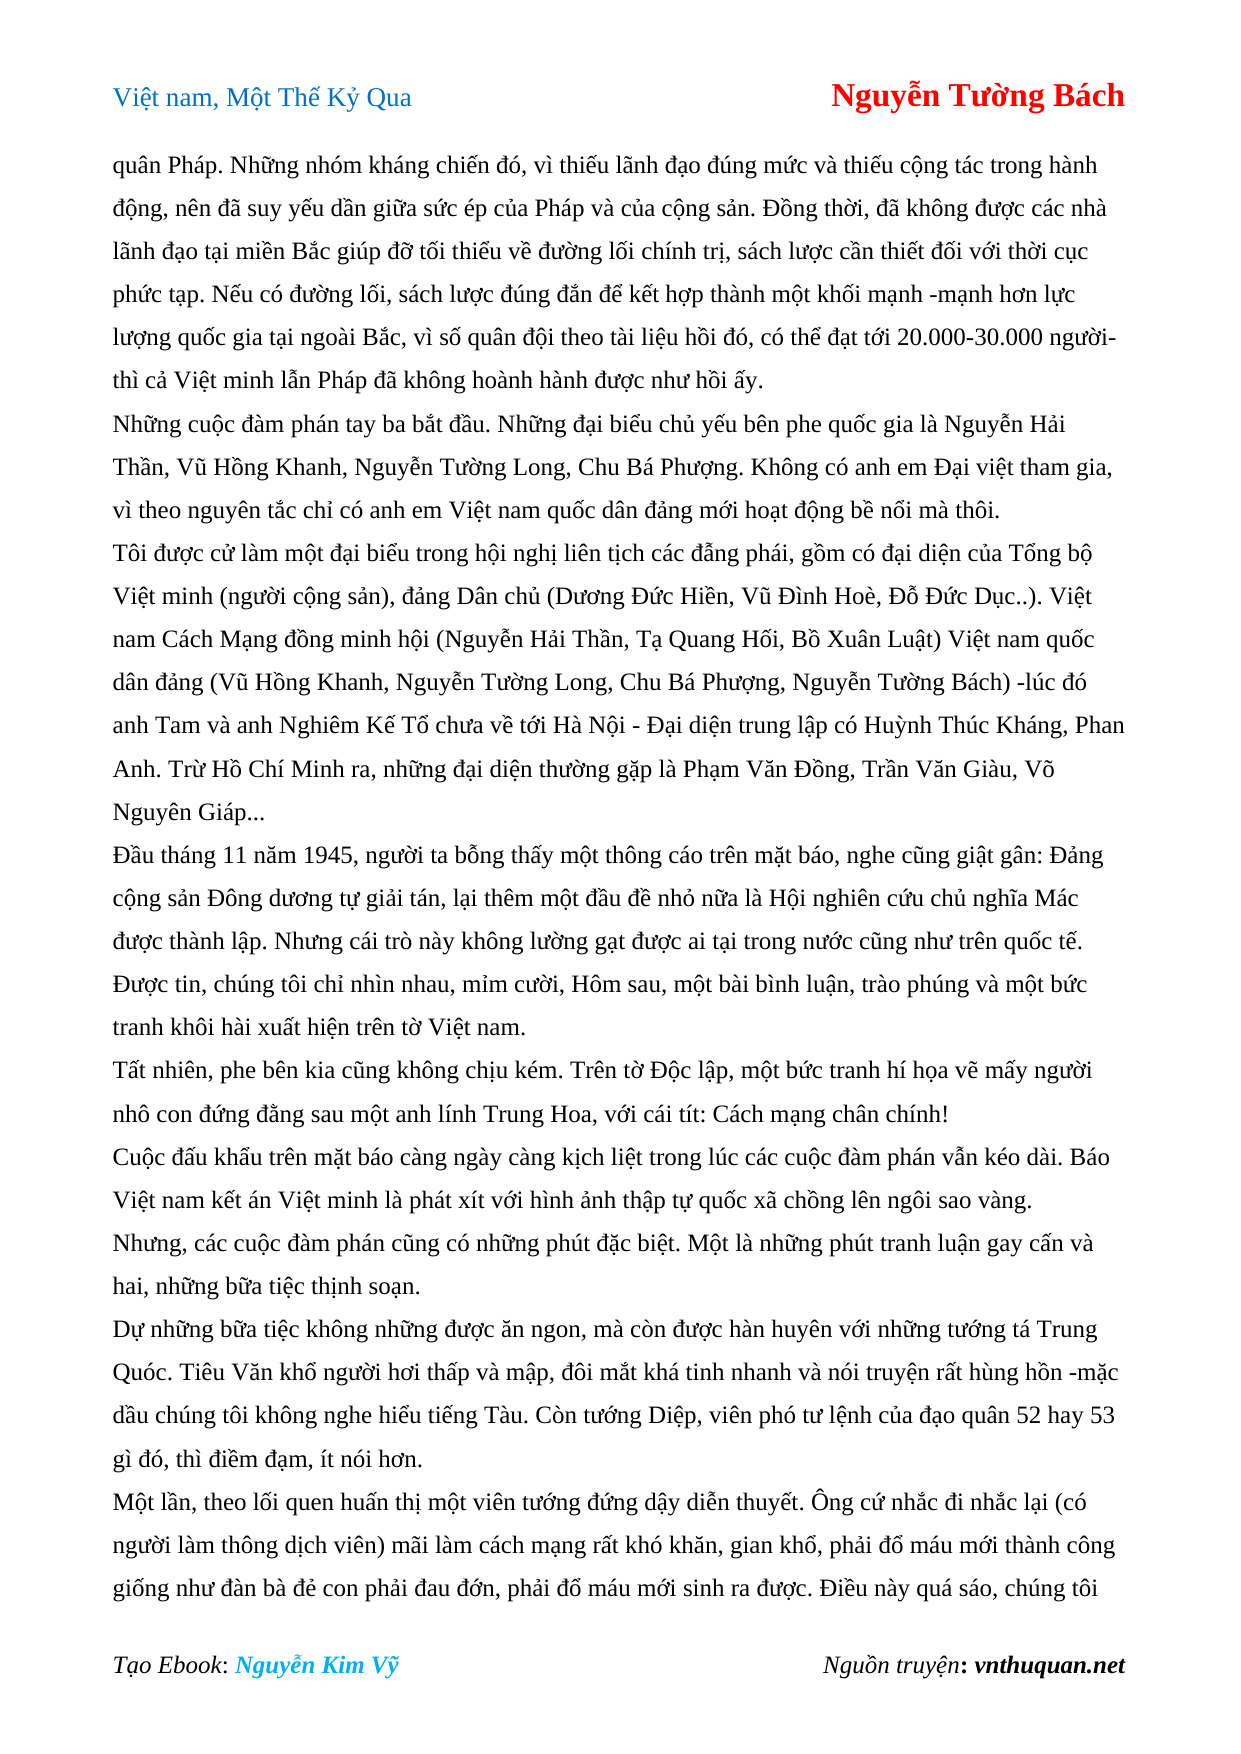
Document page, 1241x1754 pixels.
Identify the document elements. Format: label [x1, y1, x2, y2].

text [112, 150, 1128, 1602]
